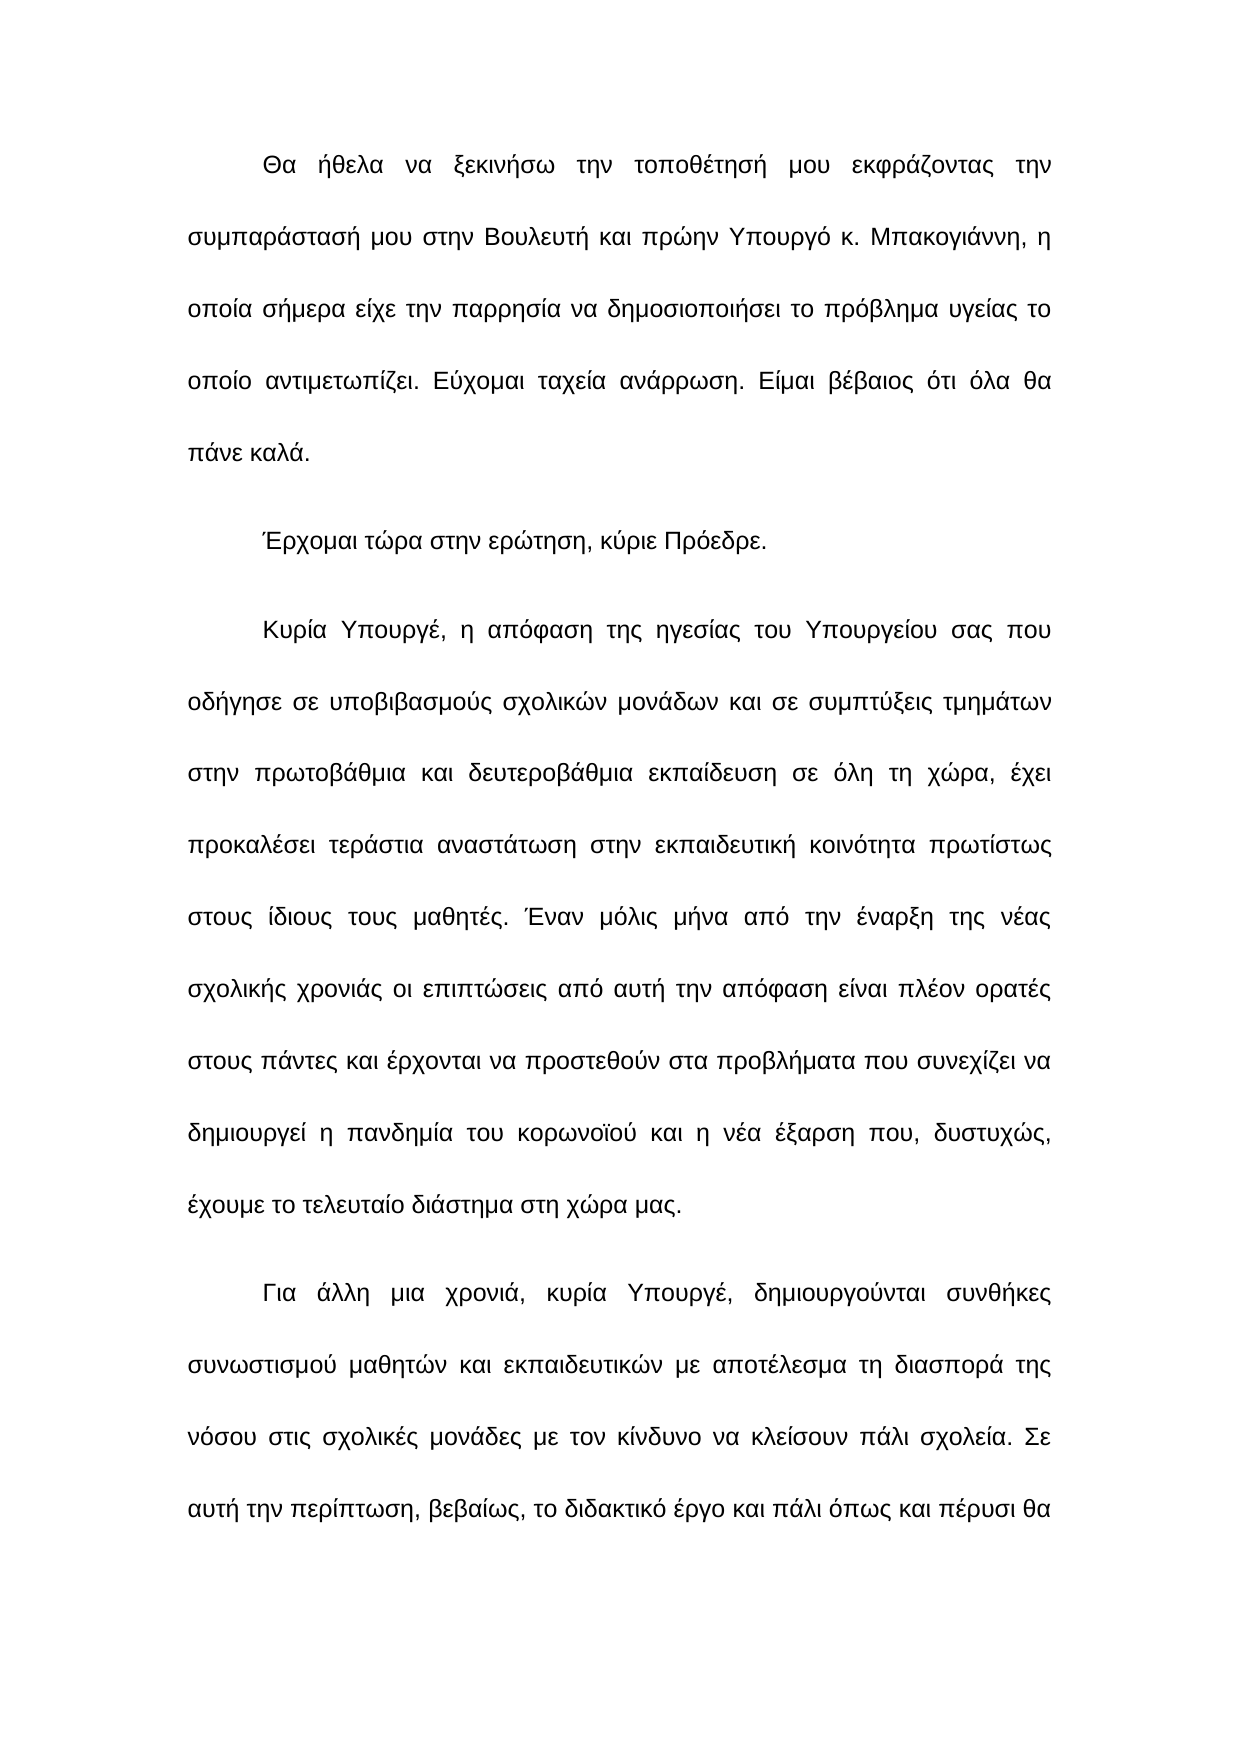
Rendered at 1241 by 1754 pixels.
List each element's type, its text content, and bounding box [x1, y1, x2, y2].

text Κυρία Υπουργέ, η απόφαση της ηγεσίας του Υπουργείου σας που οδήγησε σε υποβιβασμούς σχολικών μονάδων και σε συμπτύξεις τμημάτων στην πρωτοβάθμια και δευτεροβάθμια εκπαίδευση σε όλη τη χώρα, έχει προκαλέσει τεράστια αναστάτωση στην εκπαιδευτική κοινότητα πρωτίστως στους ίδιους τους μαθητές. Έναν μόλις μήνα από την έναρξη της νέας σχολικής χρονιάς οι επιπτώσεις από αυτή την απόφαση είναι πλέον ορατές στους πάντες και έρχονται να προστεθούν στα προβλήματα που συνεχίζει να δημιουργεί η πανδημία του κορωνοϊού και η νέα έξαρση που, δυστυχώς, έχουμε το τελευταίο διάστημα στη χώρα μας. [187, 614, 1053, 1218]
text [187, 1278, 1053, 1522]
text Θα ήθελα να ξεκινήσω την τοποθέτησή μου εκφράζοντας την συμπαράστασή μου στην Βουλευτή και πρώην Υπουργό κ. Μπακογιάννη, η οποία σήμερα είχε την παρρησία να δημοσιοποιήσει το πρόβλημα υγείας το οποίο αντιμετωπίζει. Εύχομαι ταχεία ανάρρωση. Είμαι βέβαιος ότι όλα θα πάνε καλά. [187, 150, 1053, 466]
text Έρχομαι τώρα στην ερώτηση, κύριε Πρόεδρε. [187, 526, 1053, 555]
